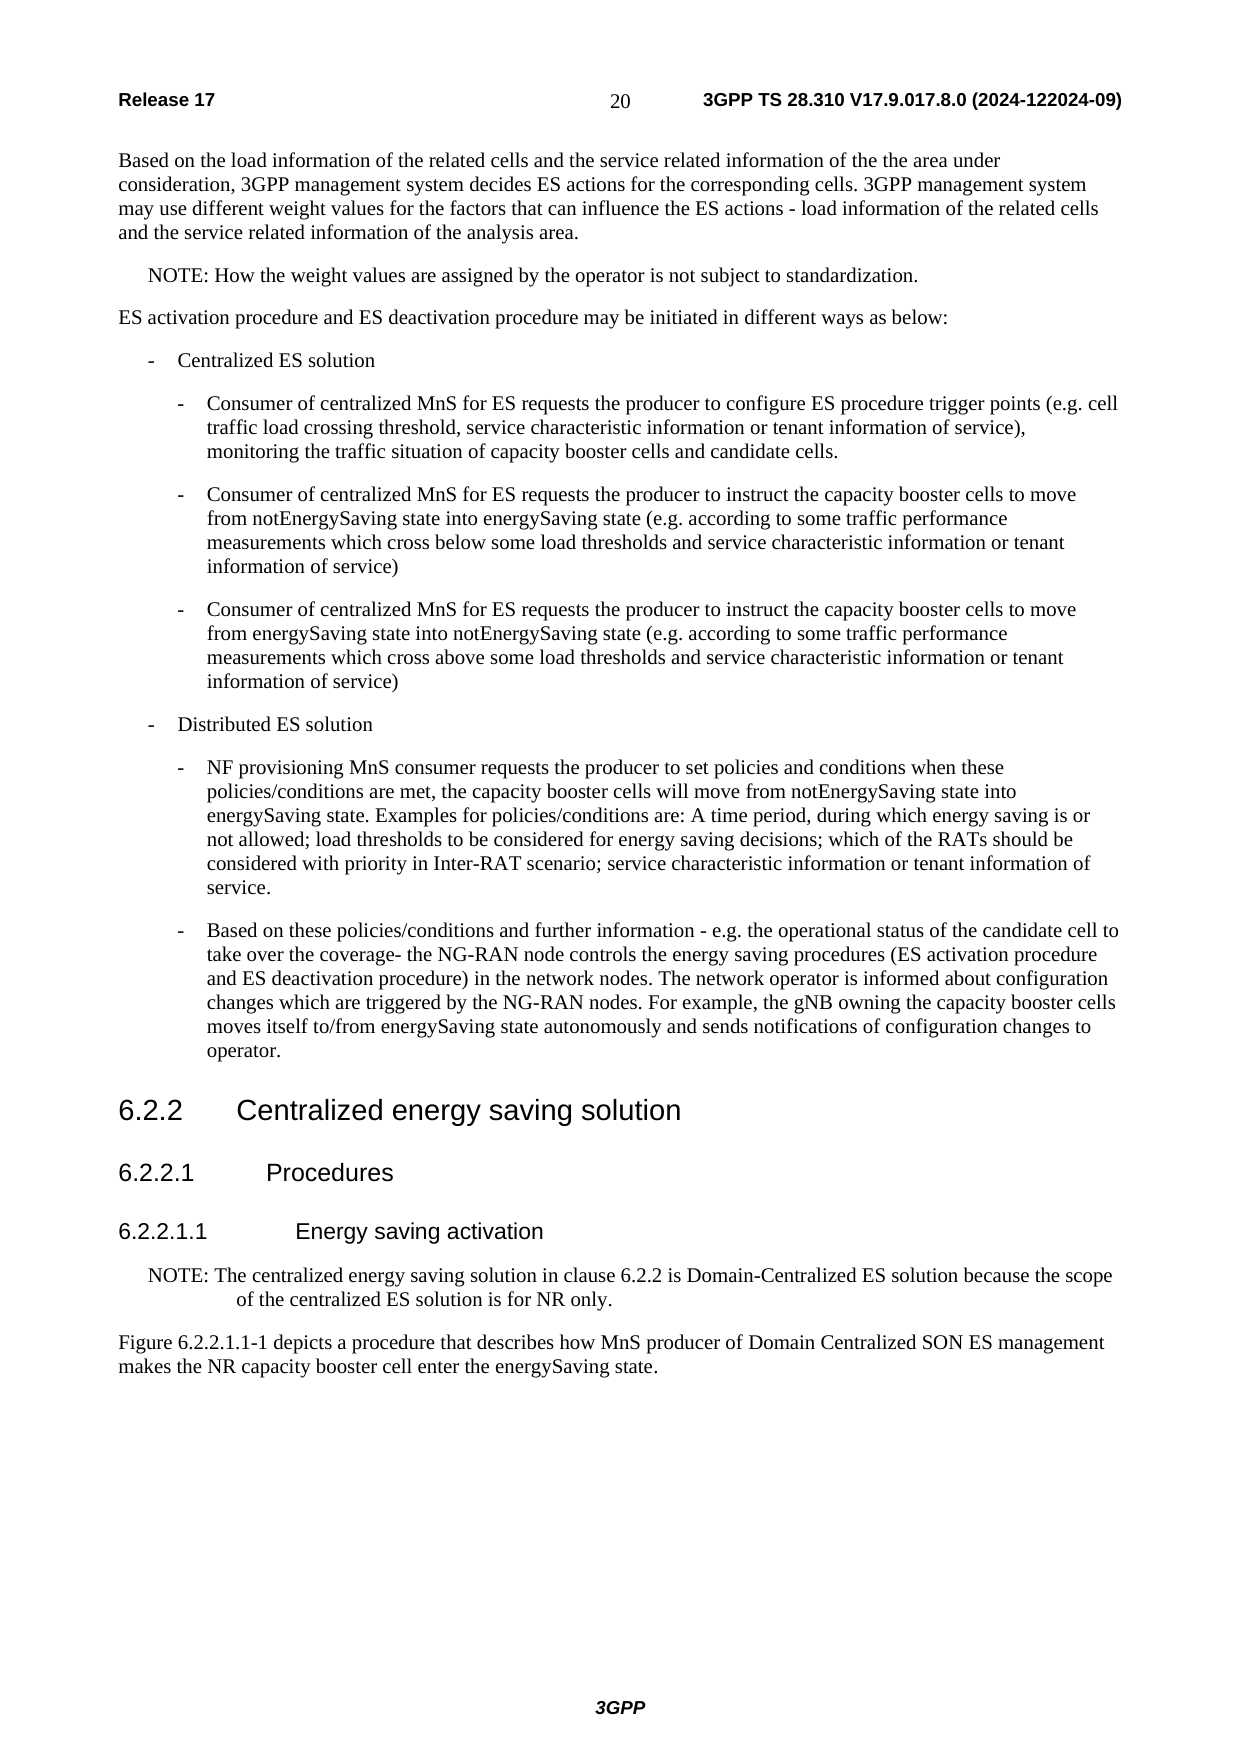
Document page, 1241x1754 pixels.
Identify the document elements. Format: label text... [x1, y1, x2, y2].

text - NF provisioning MnS consumer requests the producer to set policies and conditions when these policies/conditions are met, the capacity booster cells will move from notEnergySaving state into energySaving state. Examples for policies/conditions are: A time period, during which energy saving is or not allowed; load thresholds to be considered for energy saving decisions; which of the RATs should be considered with priority in Inter-RAT scenario; service characteristic information or tenant information of service. [177, 755, 1122, 899]
text Figure 6.2.2.1.1-1 depicts a procedure that describes how MnS producer of Domain Centralized SON ES management makes the NR capacity booster cell enter the energySaving state. [118, 1330, 1122, 1378]
text - Consumer of centralized MnS for ES requests the producer to configure ES procedure trigger points (e.g. cell traffic load crossing threshold, service characteristic information or tenant information of service), monitoring the traffic situation of capacity booster cells and candidate cells. [177, 391, 1122, 463]
text NOTE: How the weight values are assigned by the operator is not subject to standardization. [148, 262, 1122, 287]
text - Consumer of centralized MnS for ES requests the producer to instruct the capacity booster cells to move from energySaving state into notEnergySaving state (e.g. according to some traffic performance measurements which cross above some load thresholds and service characteristic information or tenant information of service) [177, 597, 1122, 693]
text - Distributed ES solution [148, 712, 1122, 736]
text - Consumer of centralized MnS for ES requests the producer to instruct the capacity booster cells to move from notEnergySaving state into energySaving state (e.g. according to some traffic performance measurements which cross below some load thresholds and service characteristic information or tenant information of service) [177, 482, 1122, 578]
text Based on the load information of the related cells and the service related information of the the area under consideration, 3GPP management system decides ES actions for the corresponding cells. 3GPP management system may use different weight values for the factors that can influence the ES actions - load information of the related cells and the service related information of the analysis area. [118, 147, 1122, 244]
text ES activation procedure and ES deactivation procedure may be initiated in different ways as below: [118, 305, 1122, 329]
subtitle 6.2.2.1 Procedures [118, 1158, 1122, 1187]
subtitle 6.2.2.1.1 Energy saving activation [118, 1218, 1122, 1244]
text NOTE: The centralized energy saving solution in clause 6.2.2 is Domain-Centralized ES solution because the scope of the centralized ES solution is for NR only. [148, 1263, 1122, 1311]
subtitle 6.2.2 Centralized energy saving solution [118, 1093, 1122, 1127]
text - Centralized ES solution [148, 348, 1122, 372]
text - Based on these policies/conditions and further information - e.g. the operational status of the candidate cell to take over the coverage- the NG-RAN node controls the energy saving procedures (ES activation procedure and ES deactivation procedure) in the network nodes. The network operator is informed about configuration changes which are triggered by the NG-RAN nodes. For example, the gNB owning the capacity booster cells moves itself to/from energySaving state autonomously and sends notifications of configuration changes to operator. [177, 918, 1122, 1062]
